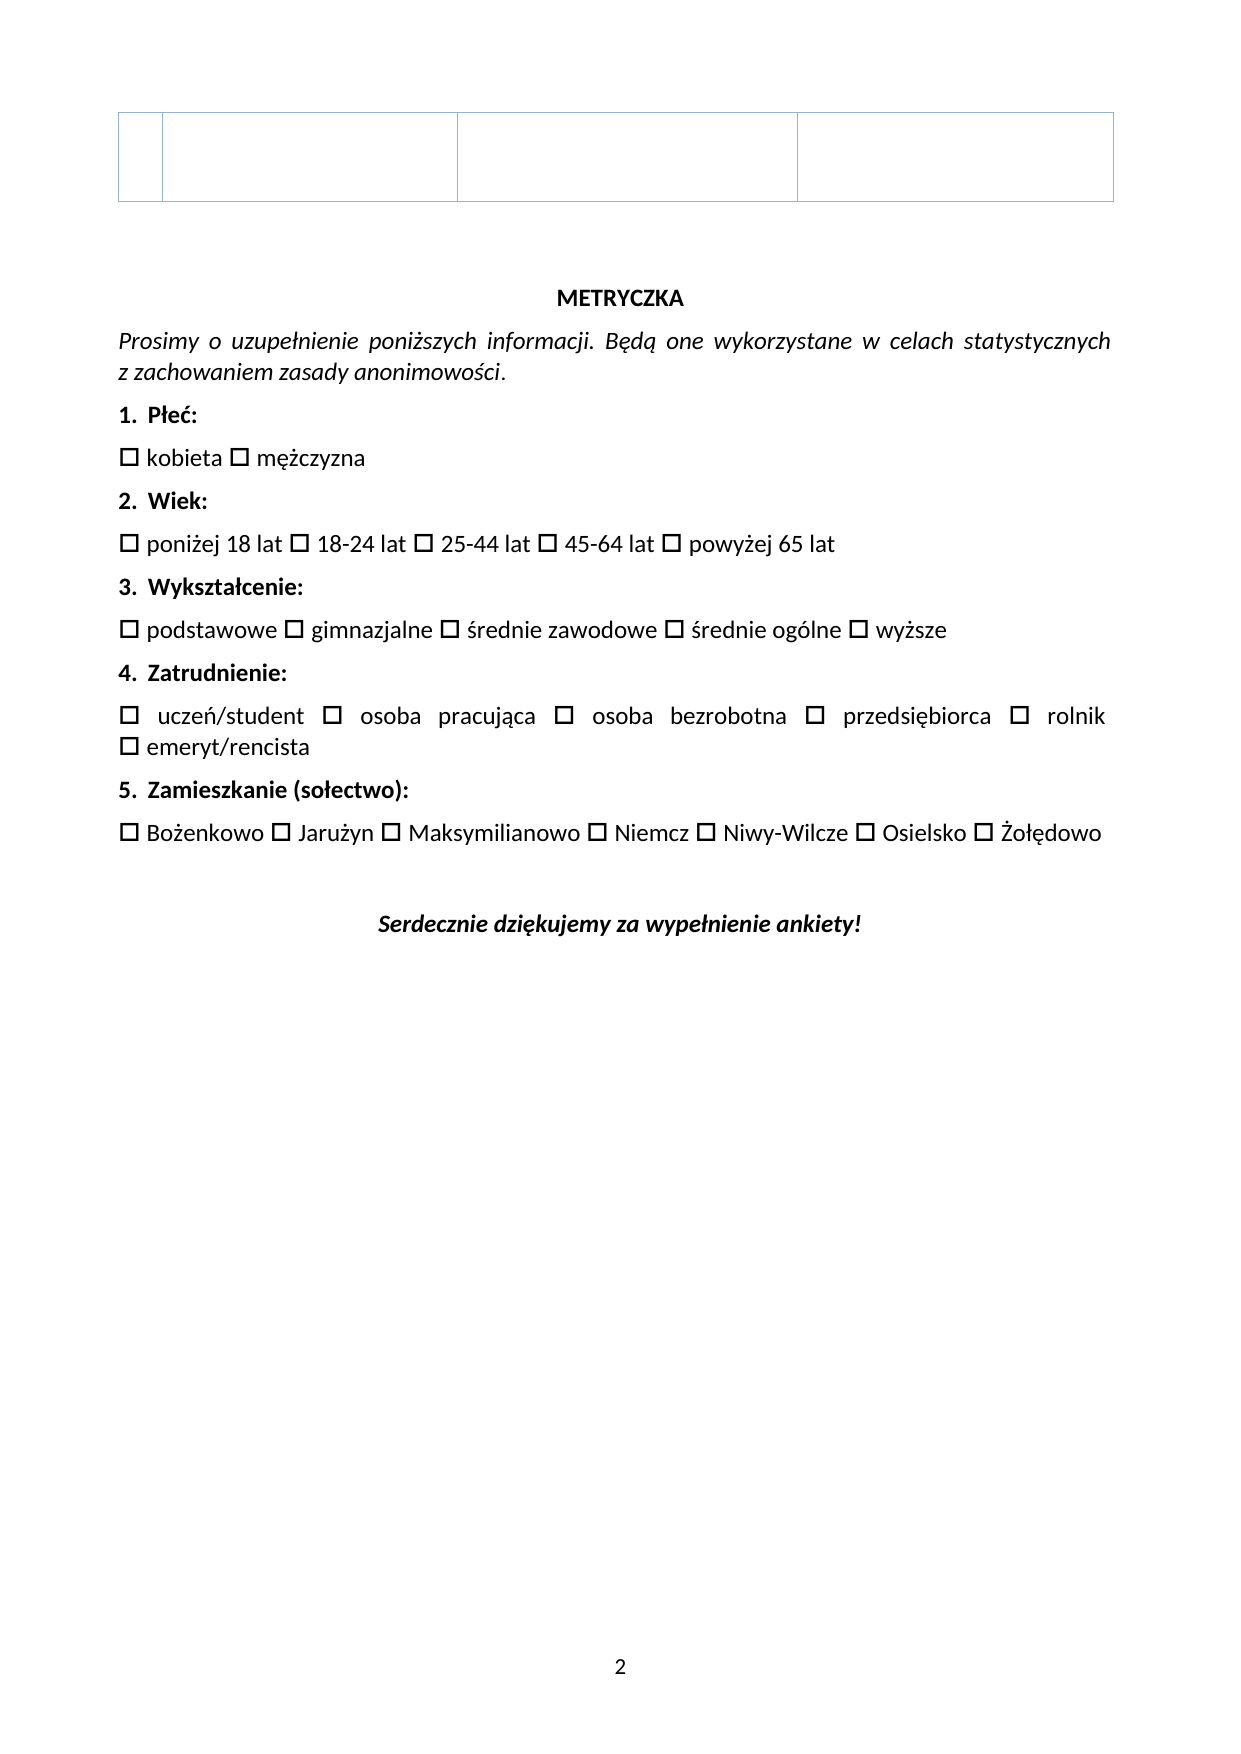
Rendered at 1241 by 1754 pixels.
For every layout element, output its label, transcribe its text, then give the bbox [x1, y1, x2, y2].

list Płeć: [118, 399, 1122, 429]
text Prosimy o uzupełnienie poniższych informacji. Będą one wykorzystane w celach statystycznych z zachowaniem zasady anonimowości. [118, 326, 1122, 387]
list Wykształcenie: [118, 571, 1122, 602]
text podstawowe gimnazjalne średnie zawodowe średnie ogólne wyższe [118, 614, 1122, 645]
list Wiek: [118, 485, 1122, 516]
table_cell [798, 113, 1113, 201]
table_cell [163, 113, 457, 201]
list Zatrudnienie: [118, 657, 1122, 688]
text METRYCZKA [118, 282, 1122, 313]
list Zamieszkanie (sołectwo): [118, 774, 1122, 804]
text poniżej 18 lat 18-24 lat 25-44 lat 45-64 lat powyżej 65 lat [118, 528, 1122, 559]
text kobieta mężczyzna [118, 442, 1122, 473]
table_cell [458, 113, 797, 201]
text Serdecznie dziękujemy za wypełnienie ankiety! [118, 908, 1122, 939]
text Bożenkowo Jarużyn Maksymilianowo Niemcz Niwy-Wilcze Osielsko Żołędowo [118, 817, 1122, 847]
text uczeń/student osoba pracująca osoba bezrobotna przedsiębiorca rolnik emeryt/rencista [118, 700, 1122, 761]
table_cell [119, 113, 162, 201]
